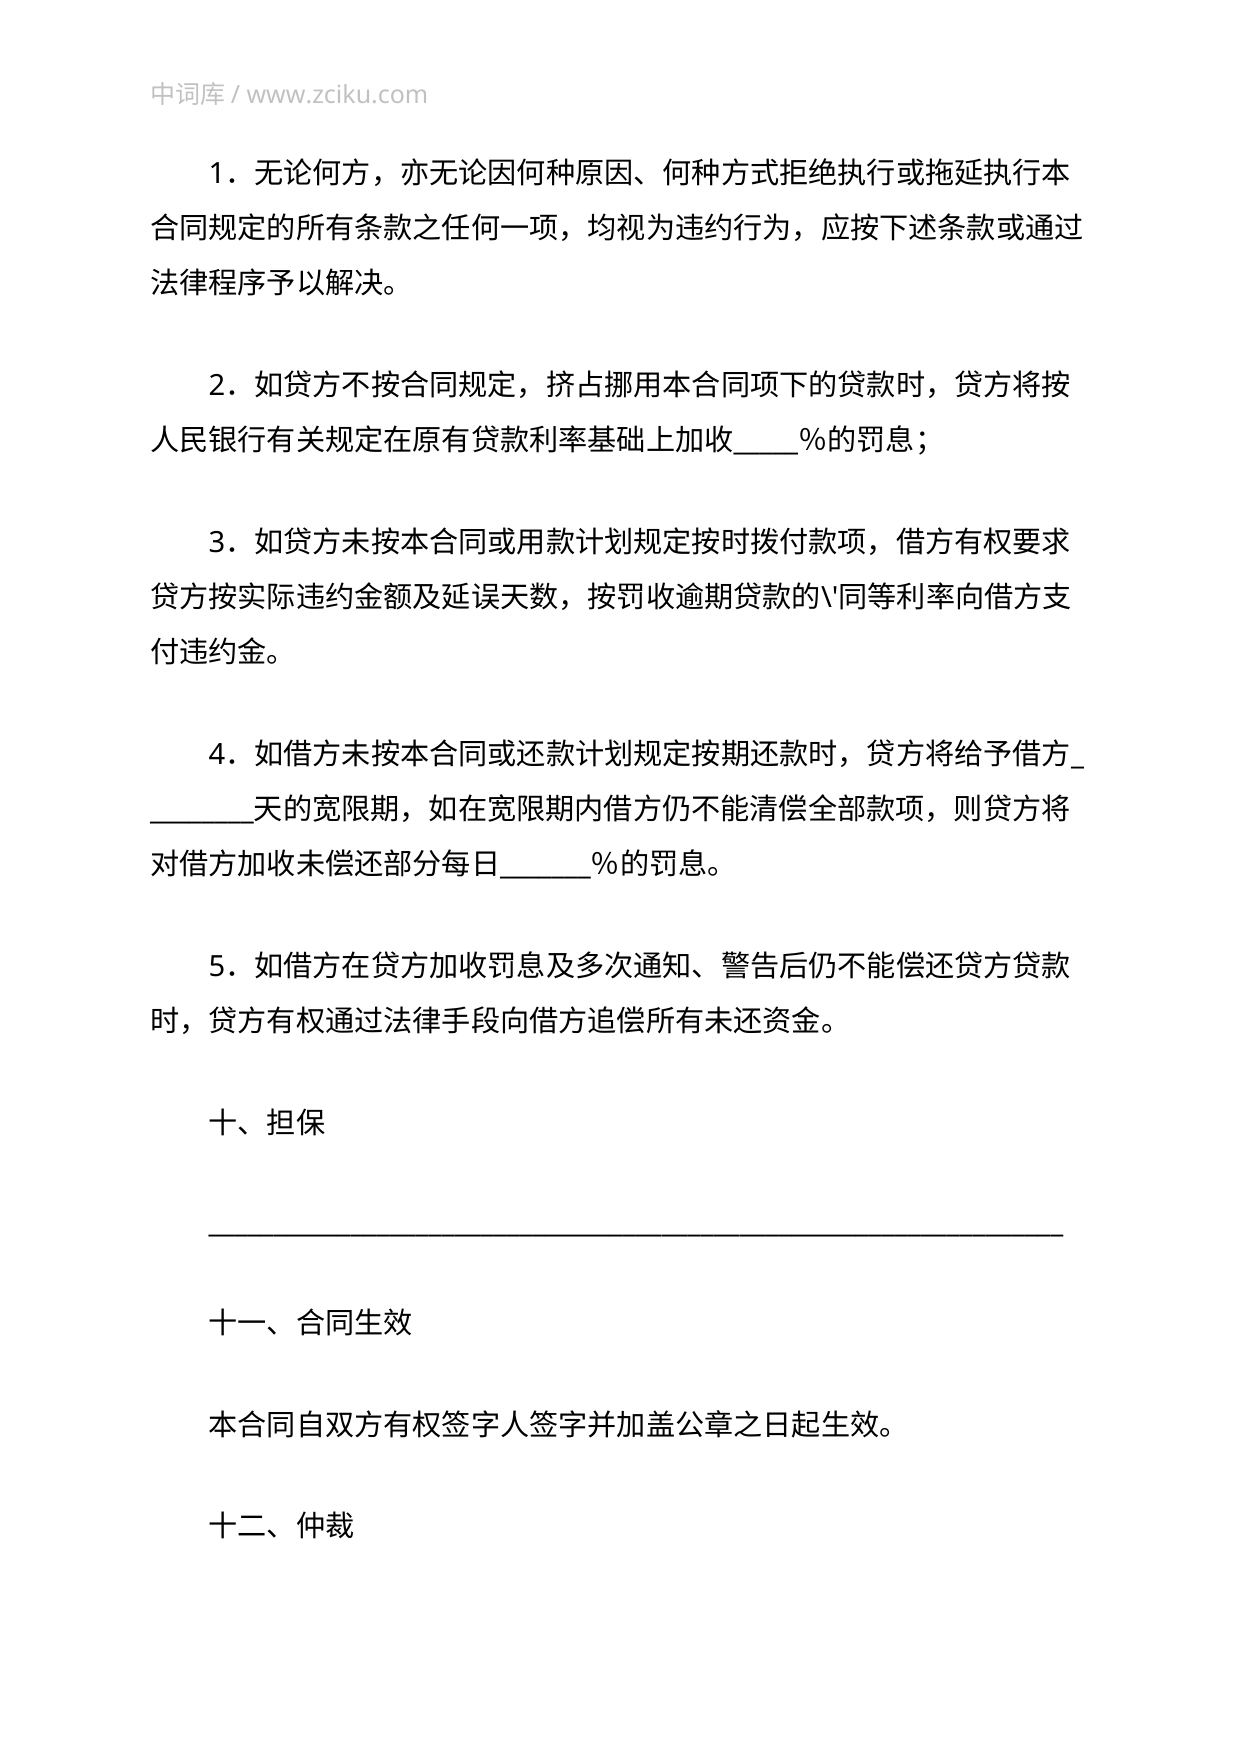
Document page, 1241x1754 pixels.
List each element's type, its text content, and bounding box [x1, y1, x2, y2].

text 十二、仲裁 [150, 1503, 1090, 1545]
text 2．如贷方不按合同规定，挤占挪用本合同项下的贷款时，贷方将按人民银行有关规定在原有贷款利率基础上加收_____％的罚息； [150, 362, 1090, 459]
text 十一、合同生效 [150, 1299, 1090, 1342]
text 十、担保 [150, 1099, 1090, 1141]
text 5．如借方在贷方加收罚息及多次通知、警告后仍不能偿还贷方贷款时，贷方有权通过法律手段向借方追偿所有未还资金。 [150, 942, 1090, 1040]
text __________________________________________________________________ [150, 1201, 1090, 1241]
text 3．如贷方未按本合同或用款计划规定按时拨付款项，借方有权要求贷方按实际违约金额及延误天数，按罚收逾期贷款的\'同等利率向借方支付违约金。 [150, 519, 1090, 671]
text 1．无论何方，亦无论因何种原因、何种方式拒绝执行或拖延执行本合同规定的所有条款之任何一项，均视为违约行为，应按下述条款或通过法律程序予以解决。 [150, 150, 1090, 302]
text 4．如借方未按本合同或还款计划规定按期还款时，贷方将给予借方_________天的宽限期，如在宽限期内借方仍不能清偿全部款项，则贷方将对借方加收未偿还部分每日_______％的罚息。 [150, 730, 1090, 883]
text 本合同自双方有权签字人签字并加盖公章之日起生效。 [150, 1401, 1090, 1443]
